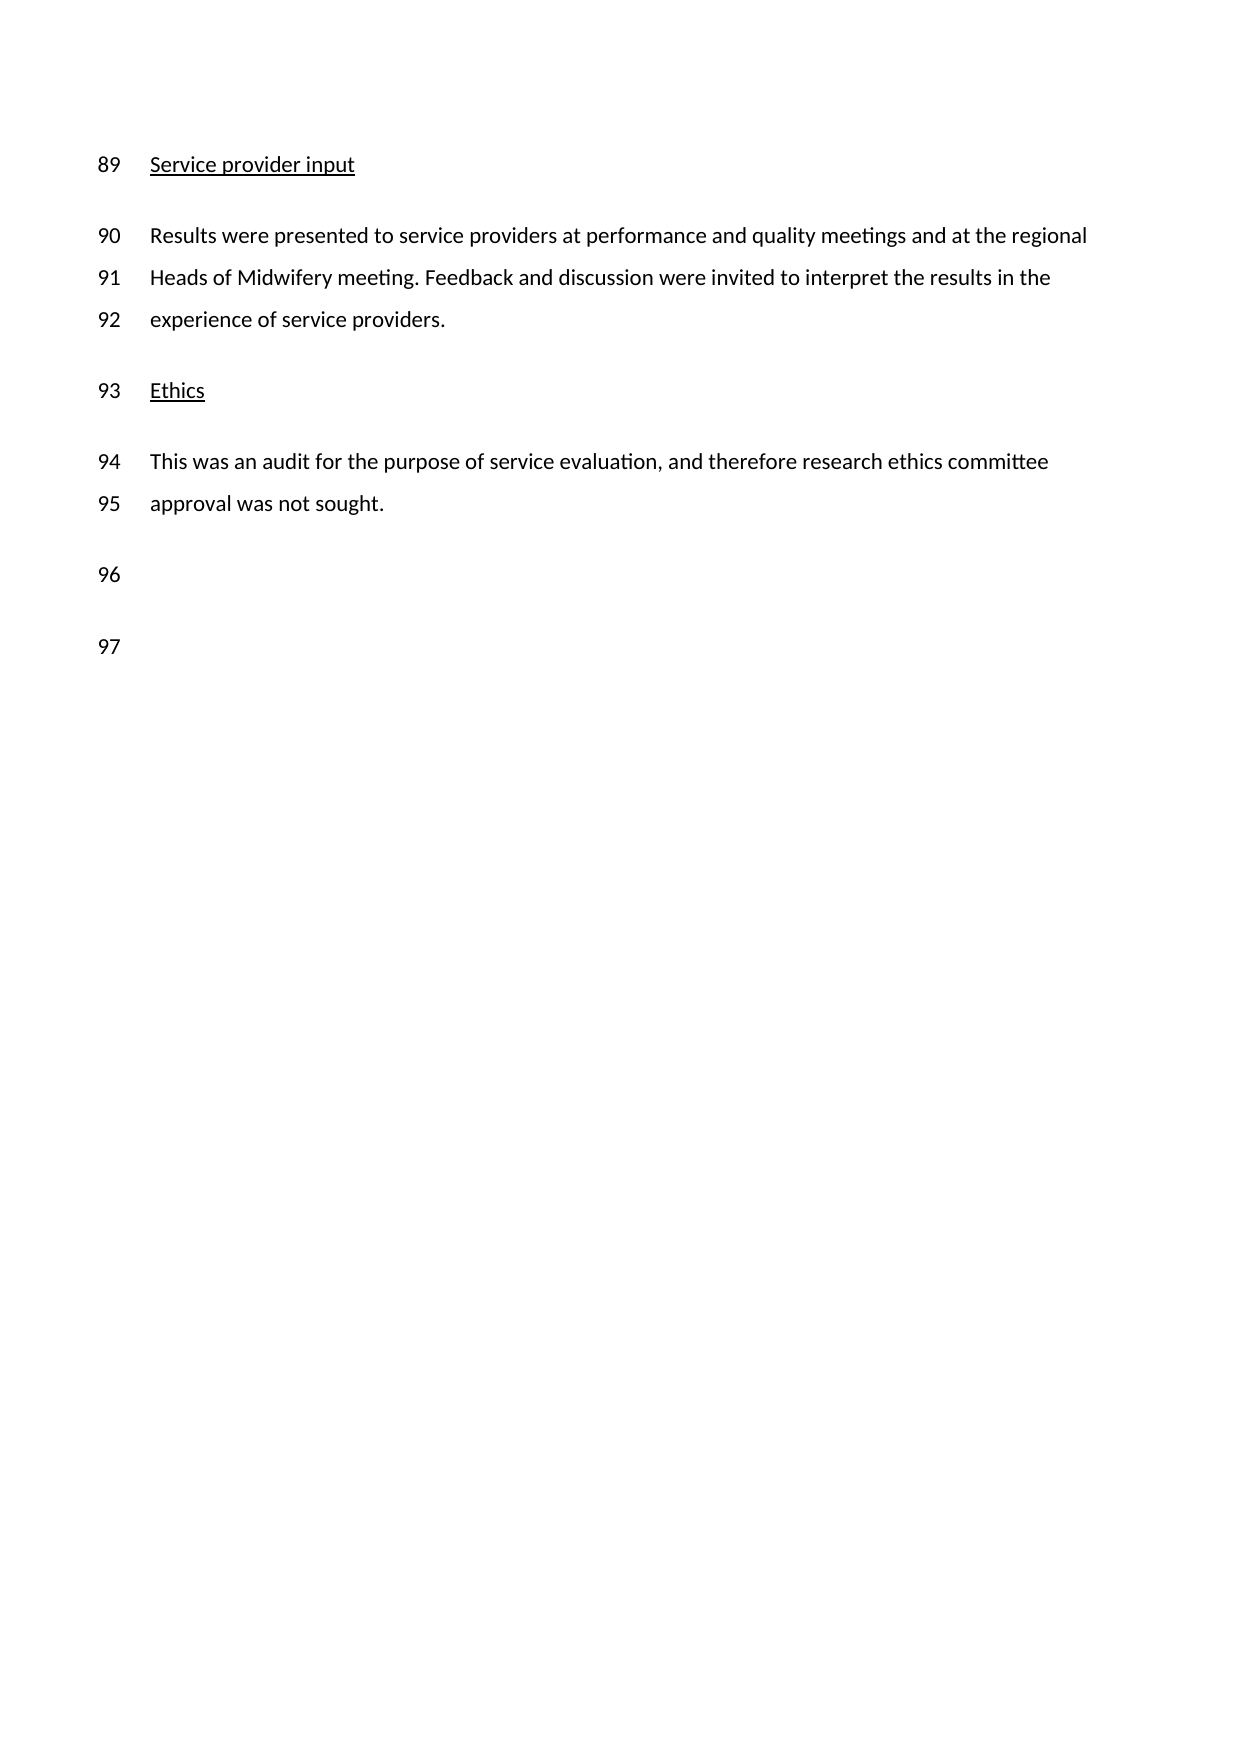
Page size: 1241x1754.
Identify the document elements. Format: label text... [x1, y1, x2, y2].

text This was an audit for the purpose of service evaluation, and therefore research ethics committee approval was not sought. [150, 447, 1090, 517]
text Ethics [150, 376, 1090, 404]
text Service provider input [150, 150, 1090, 178]
text Results were presented to service providers at performance and quality meetings and at the regional Heads of Midwifery meeting. Feedback and discussion were invited to interpret the results in the experience of service providers. [150, 221, 1090, 333]
